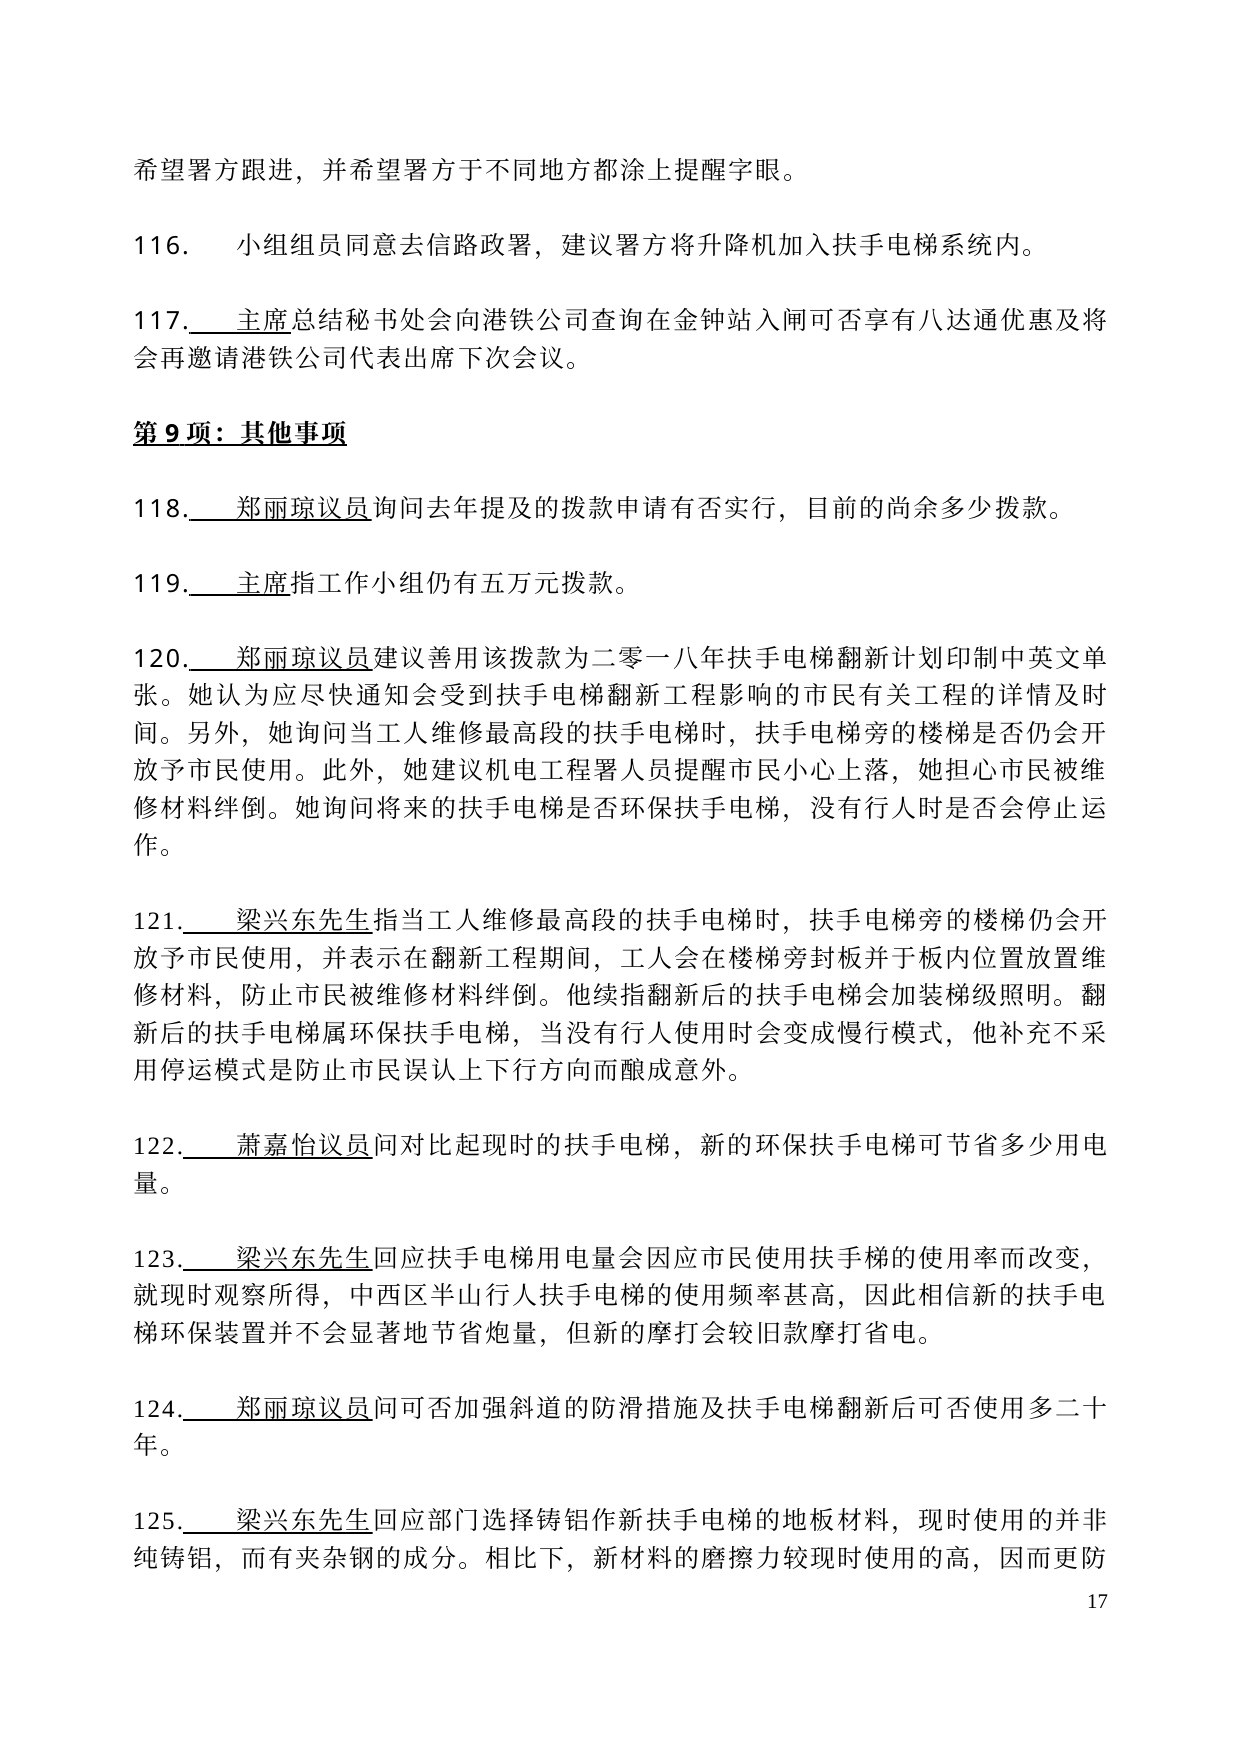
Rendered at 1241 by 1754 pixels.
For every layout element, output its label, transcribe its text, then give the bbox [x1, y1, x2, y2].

table_cell 小组组员同意去信路政署，建议署方将升降机加入扶手电梯系统内。 [122, 225, 1119, 300]
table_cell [122, 150, 1119, 225]
table_cell 郑丽琼议员询问去年提及的拨款申请有否实行，目前的尚余多少拨款。 [122, 488, 1119, 563]
table_cell 郑丽琼议员问可否加强斜道的防滑措施及扶手电梯翻新后可否使用多二十年。 [122, 1388, 1119, 1500]
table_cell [122, 1500, 1119, 1575]
table_cell 主席指工作小组仍有五万元拨款。 [122, 563, 1119, 638]
table_cell 梁兴东先生指当工人维修最高段的扶手电梯时，扶手电梯旁的楼梯仍会开放予市民使用，并表示在翻新工程期间，工人会在楼梯旁封板并于板内位置放置维修材料，防止市民被维修材料绊倒。他续指翻新后的扶手电梯会加装梯级照明。翻新后的扶手电梯属环保扶手电梯，当没有行人使用时会变成慢行模式，他补充不采用停运模式是防止市民误认上下行方向而酿成意外。 [122, 900, 1119, 1125]
table_cell 萧嘉怡议员问对比起现时的扶手电梯，新的环保扶手电梯可节省多少用电量。 [122, 1125, 1119, 1238]
table_cell 主席总结秘书处会向港铁公司查询在金钟站入闸可否享有八达通优惠及将会再邀请港铁公司代表出席下次会议。 [122, 300, 1119, 413]
table_cell 郑丽琼议员建议善用该拨款为二零一八年扶手电梯翻新计划印制中英文单张。她认为应尽快通知会受到扶手电梯翻新工程影响的市民有关工程的详情及时间。另外，她询问当工人维修最高段的扶手电梯时，扶手电梯旁的楼梯是否仍会开放予市民使用。此外，她建议机电工程署人员提醒市民小心上落，她担心市民被维修材料绊倒。她询问将来的扶手电梯是否环保扶手电梯，没有行人时是否会停止运作。 [122, 638, 1119, 900]
table_cell 第9项：其他事项 [122, 413, 1119, 488]
table_cell 梁兴东先生回应扶手电梯用电量会因应市民使用扶手梯的使用率而改变，就现时观察所得，中西区半山行人扶手电梯的使用频率甚高，因此相信新的扶手电梯环保装置并不会显著地节省炮量，但新的摩打会较旧款摩打省电。 [122, 1238, 1119, 1388]
